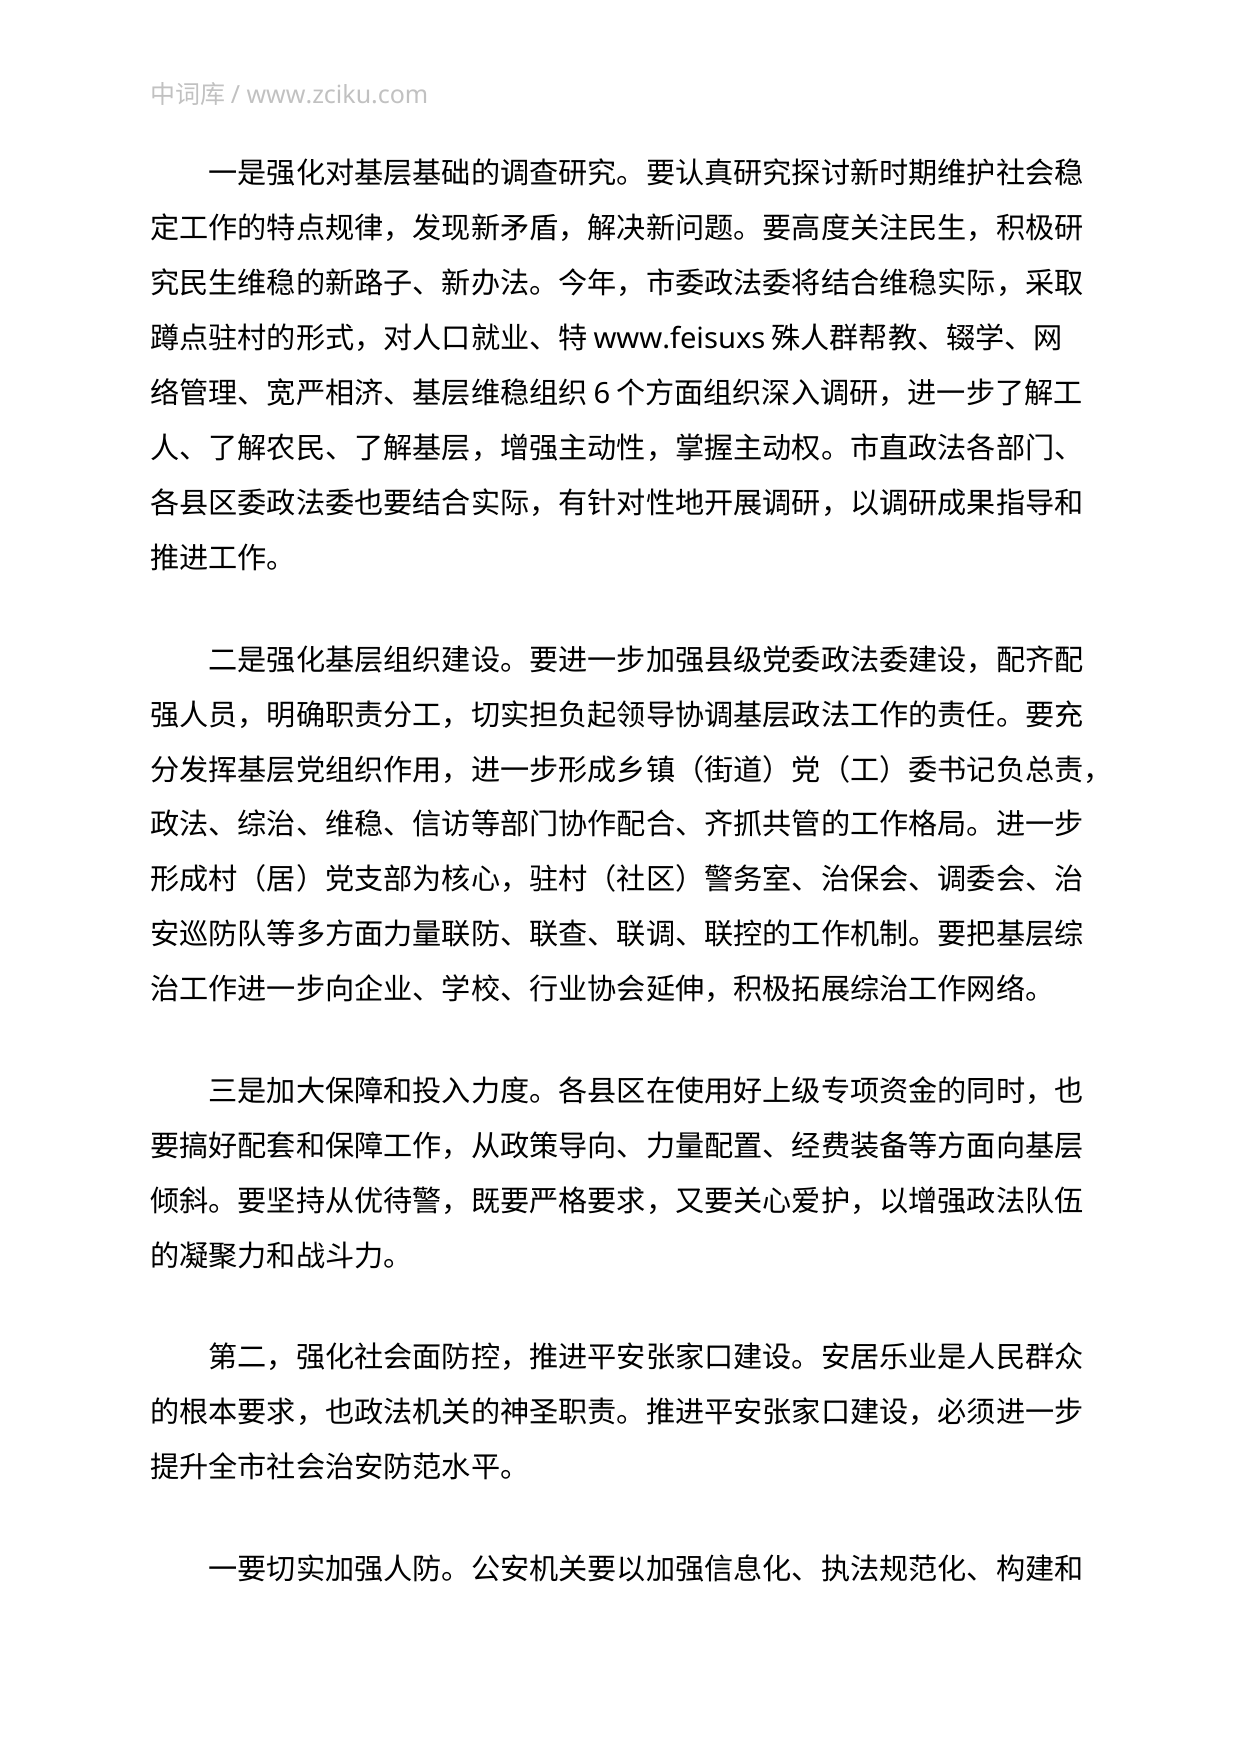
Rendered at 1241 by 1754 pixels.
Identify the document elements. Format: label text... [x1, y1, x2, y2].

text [150, 1545, 1090, 1588]
text 一是强化对基层基础的调查研究。要认真研究探讨新时期维护社会稳定工作的特点规律，发现新矛盾，解决新问题。要高度关注民生，积极研究民生维稳的新路子、新办法。今年，市委政法委将结合维稳实际，采取蹲点驻村的形式，对人口就业、特www.feisuxs殊人群帮教、辍学、网络管理、宽严相济、基层维稳组织6个方面组织深入调研，进一步了解工人、了解农民、了解基层，增强主动性，掌握主动权。市直政法各部门、各县区委政法委也要结合实际，有针对性地开展调研，以调研成果指导和推进工作。 [150, 150, 1090, 577]
text 三是加大保障和投入力度。各县区在使用好上级专项资金的同时，也要搞好配套和保障工作，从政策导向、力量配置、经费装备等方面向基层倾斜。要坚持从优待警，既要严格要求，又要关心爱护，以增强政法队伍的凝聚力和战斗力。 [150, 1067, 1090, 1274]
text 二是强化基层组织建设。要进一步加强县级党委政法委建设，配齐配强人员，明确职责分工，切实担负起领导协调基层政法工作的责任。要充分发挥基层党组织作用，进一步形成乡镇（街道）党（工）委书记负总责，政法、综治、维稳、信访等部门协作配合、齐抓共管的工作格局。进一步形成村（居）党支部为核心，驻村（社区）警务室、治保会、调委会、治安巡防队等多方面力量联防、联查、联调、联控的工作机制。要把基层综治工作进一步向企业、学校、行业协会延伸，积极拓展综治工作网络。 [150, 636, 1090, 1008]
text 第二，强化社会面防控，推进平安张家口建设。安居乐业是人民群众的根本要求，也政法机关的神圣职责。推进平安张家口建设，必须进一步提升全市社会治安防范水平。 [150, 1334, 1090, 1486]
